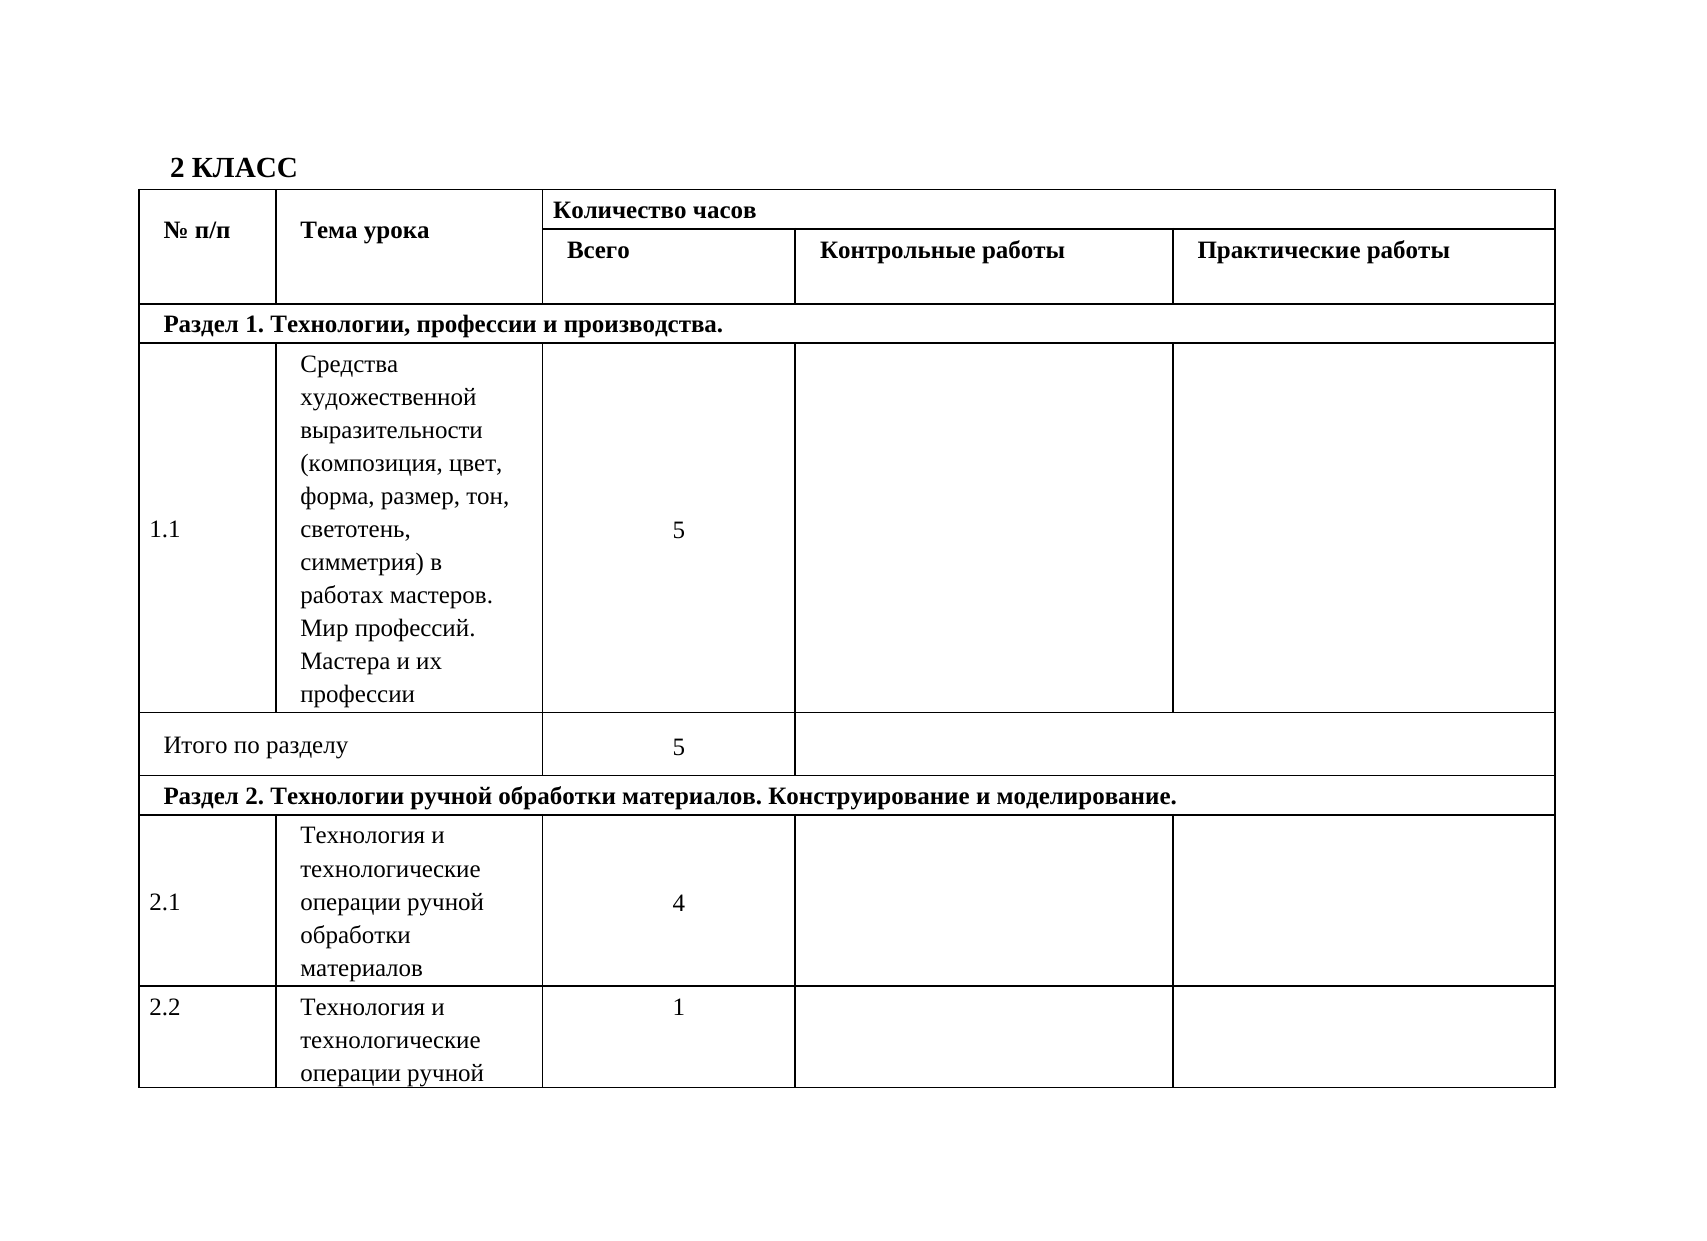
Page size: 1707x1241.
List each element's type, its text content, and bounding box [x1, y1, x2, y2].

table_cell [796, 816, 1172, 985]
table_cell 5 [543, 713, 794, 774]
table_cell 2.2 [140, 987, 275, 1087]
table_cell Раздел 1. Технологии, профессии и производства. [140, 305, 1554, 342]
table_cell [1174, 987, 1554, 1087]
table_cell Итого по разделу [140, 713, 542, 774]
table_header Количество часов [543, 190, 1554, 228]
table_cell Практические работы [1174, 230, 1554, 303]
table_cell 4 [543, 816, 794, 985]
table_cell Раздел 2. Технологии ручной обработки материалов. Конструирование и моделирование. [140, 776, 1554, 814]
table_cell 1.1 [140, 344, 275, 712]
table_cell Контрольные работы [796, 230, 1172, 303]
text 2 КЛАСС [162, 150, 1557, 183]
table_cell Технология и технологические операции ручной обработки материалов [277, 816, 542, 985]
table_cell [796, 713, 1554, 774]
table_cell Средства художественной выразительности (композиция, цвет, форма, размер, тон, светотень, симметрия) в работах мастеров. Мир профессий. Мастера и их профессии [277, 344, 542, 712]
table_header № п/п [140, 190, 275, 303]
table_cell [796, 344, 1172, 712]
table_cell Всего [543, 230, 794, 303]
table_header Тема урока [277, 190, 542, 303]
table_cell [796, 987, 1172, 1087]
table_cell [277, 987, 542, 1087]
table_cell [1174, 344, 1554, 712]
table_cell 2.1 [140, 816, 275, 985]
table_cell [1174, 816, 1554, 985]
table_cell 5 [543, 344, 794, 712]
table_cell 1 [543, 987, 794, 1087]
